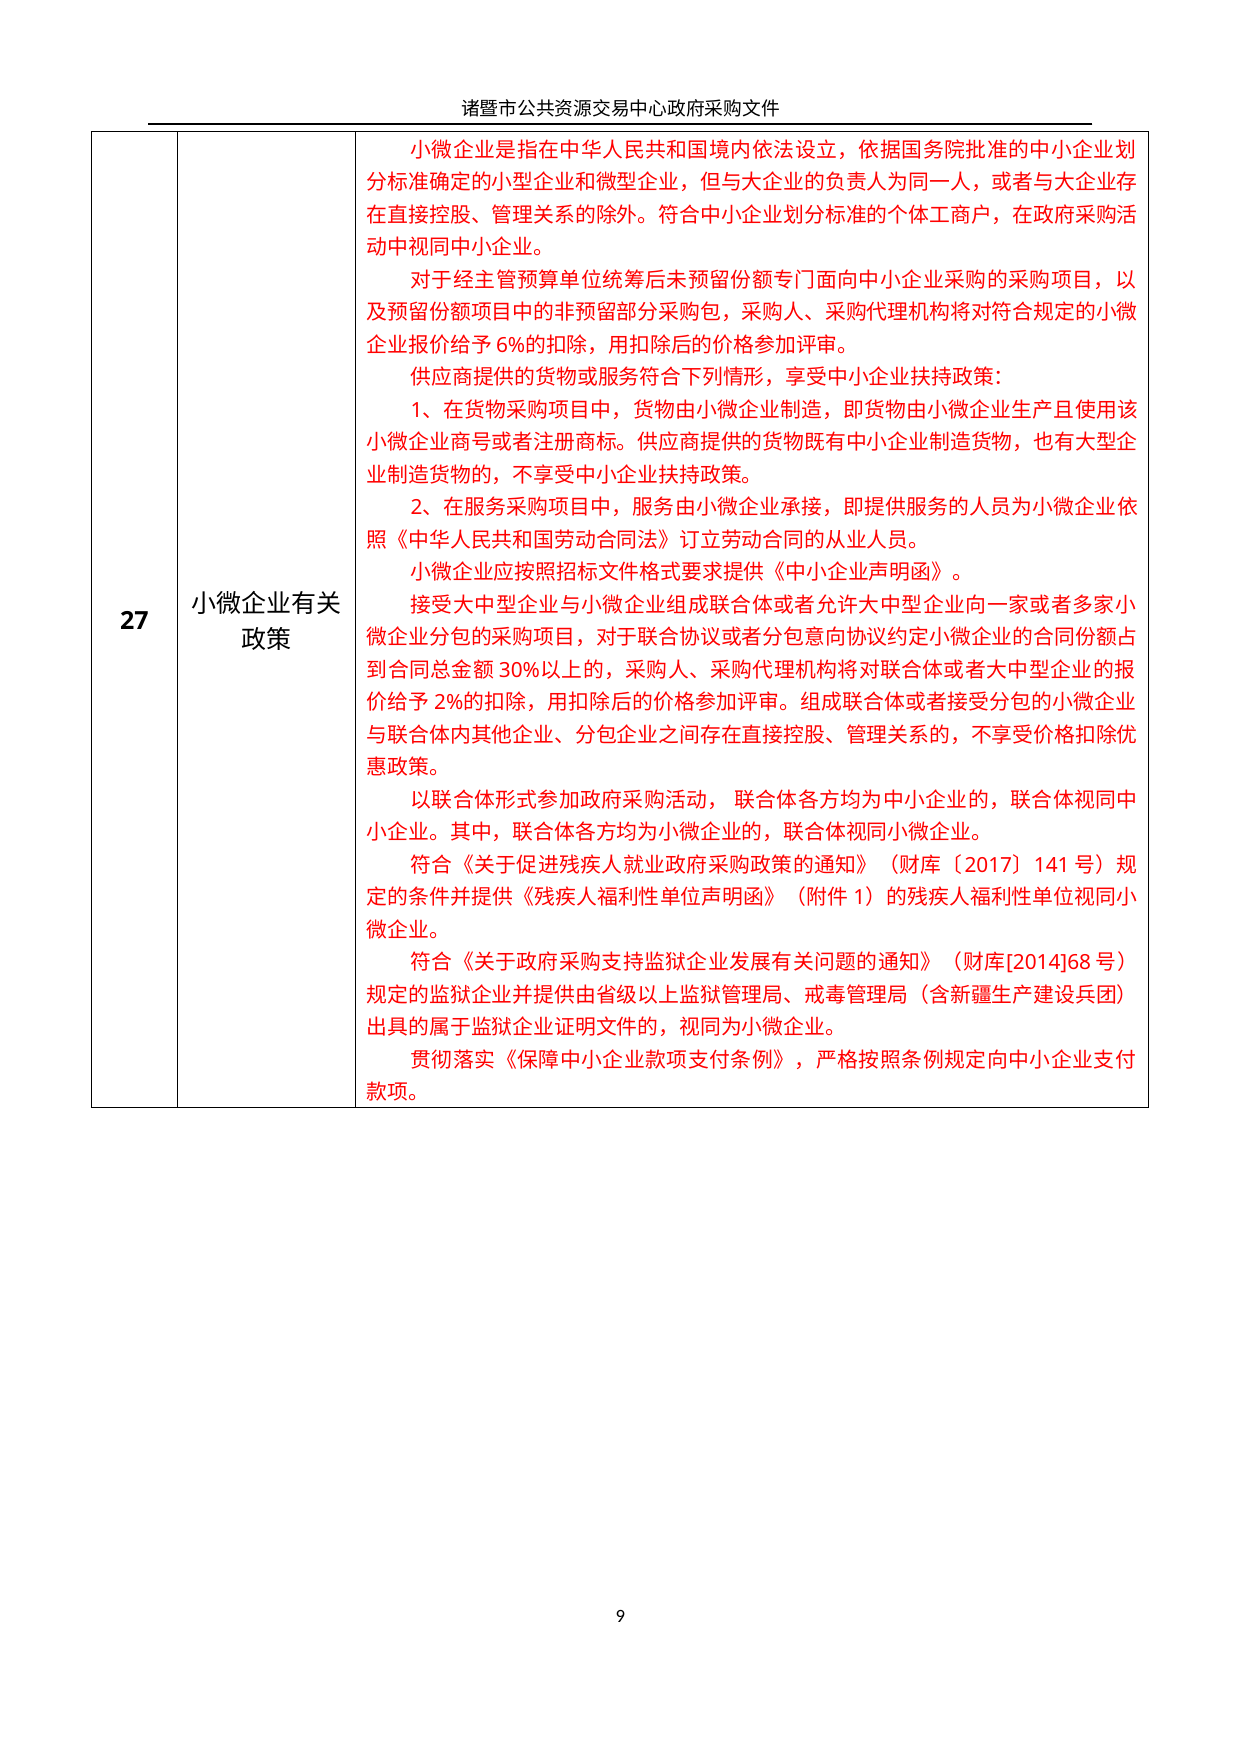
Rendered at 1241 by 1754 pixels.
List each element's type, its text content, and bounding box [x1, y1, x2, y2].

table_cell 27 [92, 132, 177, 1107]
table_cell 小微企业有关政策 [178, 132, 355, 1107]
table_cell 小微企业是指在中华人民共和国境内依法设立，依据国务院批准的中小企业划分标准确定的小型企业和微型企业，但与大企业的负责人为同一人，或者与大企业存在直接控股、管理关系的除外。符合中小企业划分标准的个体工商户，在政府采购活动中视同中小企业。 对于经主管预算单位统筹后未预留份额专门面向中小企业采购的采购项目，以及预留份额项目中的非预留部分采购包，采购人、采购代理机构将对符合规定的小微企业报价给予6%的扣除，用扣除后的价格参加评审。 供应商提供的货物或服务符合下列情形，享受中小企业扶持政策： 1、在货物采购项目中，货物由小微企业制造，即货物由小微企业生产且使用该小微企业商号或者注册商标。供应商提供的货物既有中小企业制造货物，也有大型企业制造货物的，不享受中小企业扶持政策。 2、在服务采购项目中，服务由小微企业承接，即提供服务的人员为小微企业依照《中华人民共和国劳动合同法》订立劳动合同的从业人员。 小微企业应按照招标文件格式要求提供《中小企业声明函》。 接受大中型企业与小微企业组成联合体或者允许大中型企业向一家或者多家小微企业分包的采购项目，对于联合协议或者分包意向协议约定小微企业的合同份额占到合同总金额30%以上的，采购人、采购代理机构将对联合体或者大中型企业的报价给予2%的扣除，用扣除后的价格参加评审。组成联合体或者接受分包的小微企业与联合体内其他企业、分包企业之间存在直接控股、管理关系的，不享受价格扣除优惠政策。 以联合体形式参加政府采购活动， 联合体各方均为中小企业的，联合体视同中小企业。其中，联合体各方均为小微企业的，联合体视同小微企业。 符合《关于促进残疾人就业政府采购政策的通知》（财库〔2017〕141号）规定的条件并提供《残疾人福利性单位声明函》（附件1）的残疾人福利性单位视同小微企业。 符合《关于政府采购支持监狱企业发展有关问题的通知》（财库[2014]68号）规定的监狱企业并提供由省级以上监狱管理局、戒毒管理局（含新疆生产建设兵团）出具的属于监狱企业证明文件的，视同为小微企业。 贯彻落实《保障中小企业款项支付条例》，严格按照条例规定向中小企业支付款项。 [356, 132, 1148, 1107]
